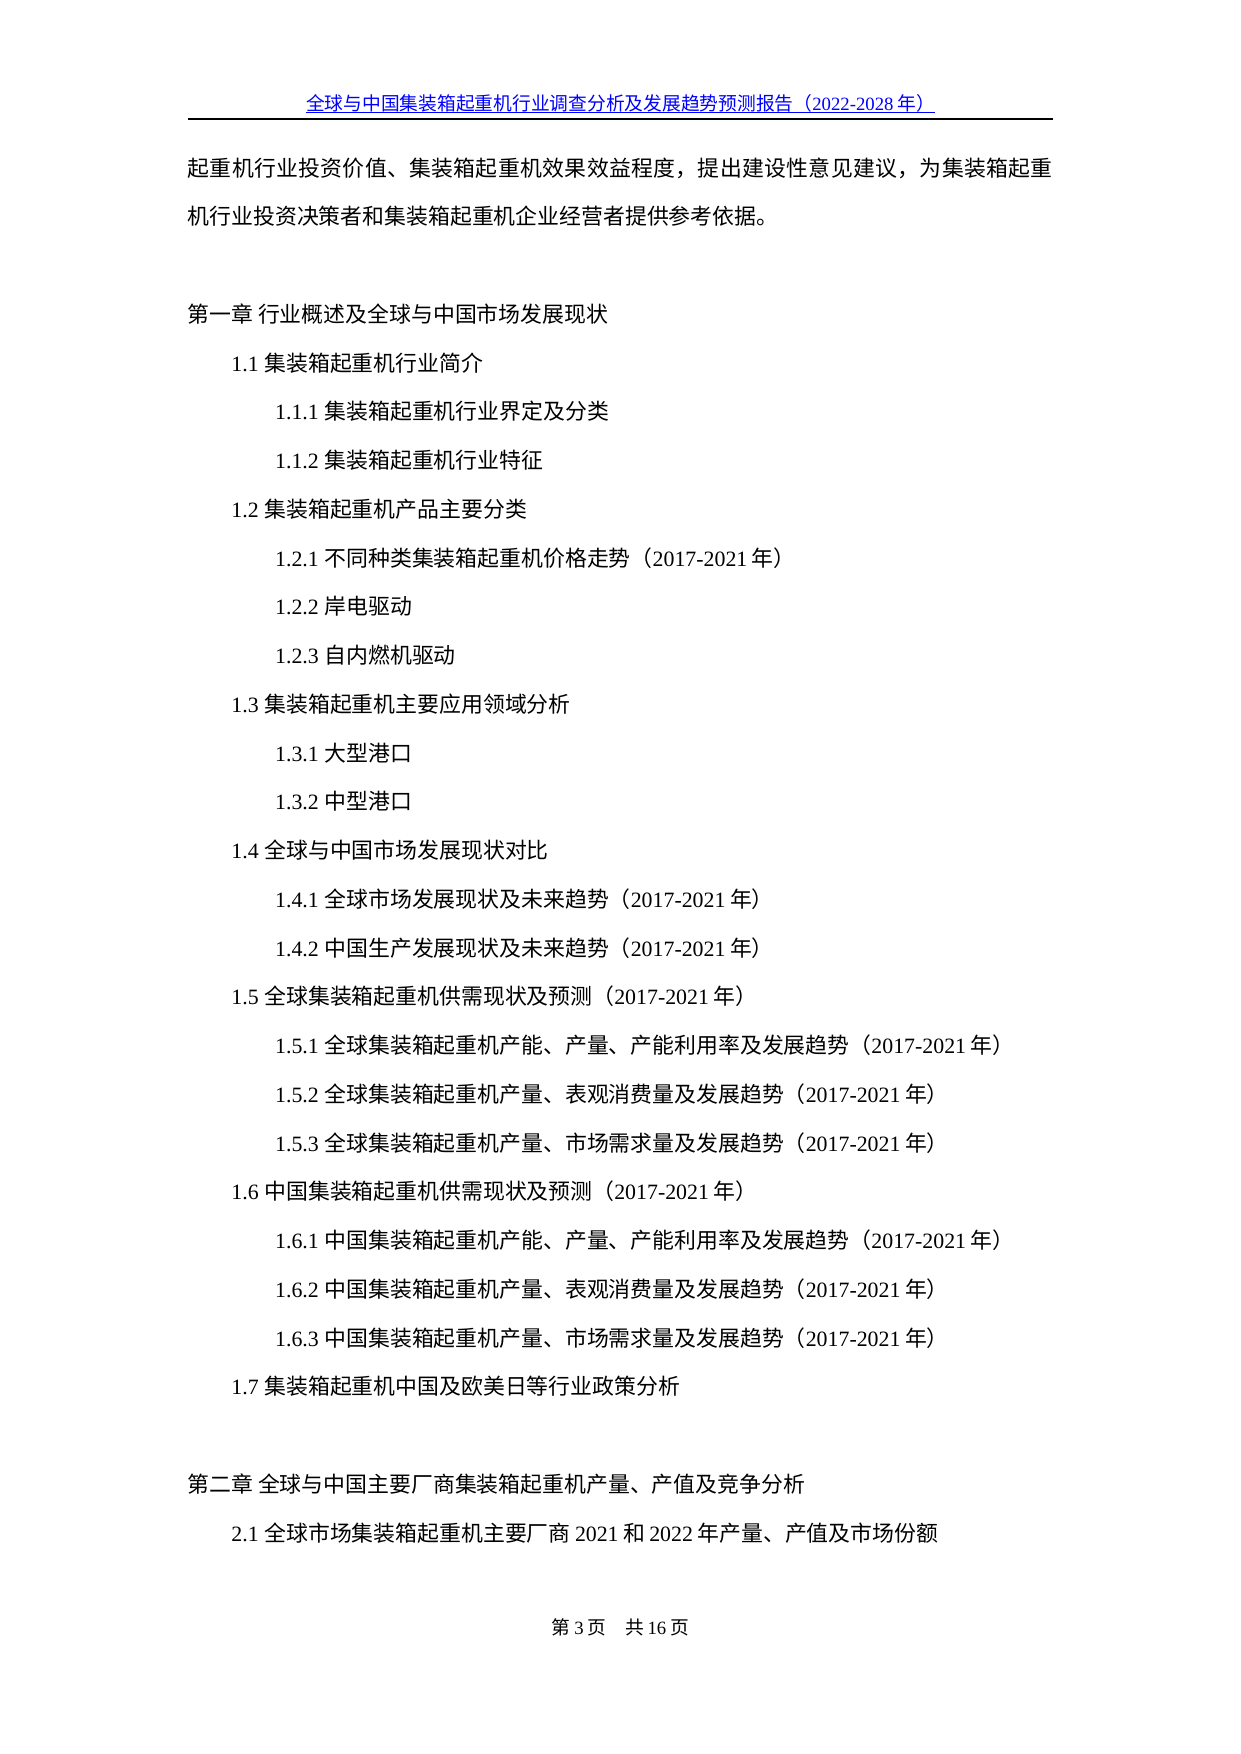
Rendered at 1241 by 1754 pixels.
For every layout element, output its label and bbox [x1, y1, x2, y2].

text [187, 150, 1053, 1548]
